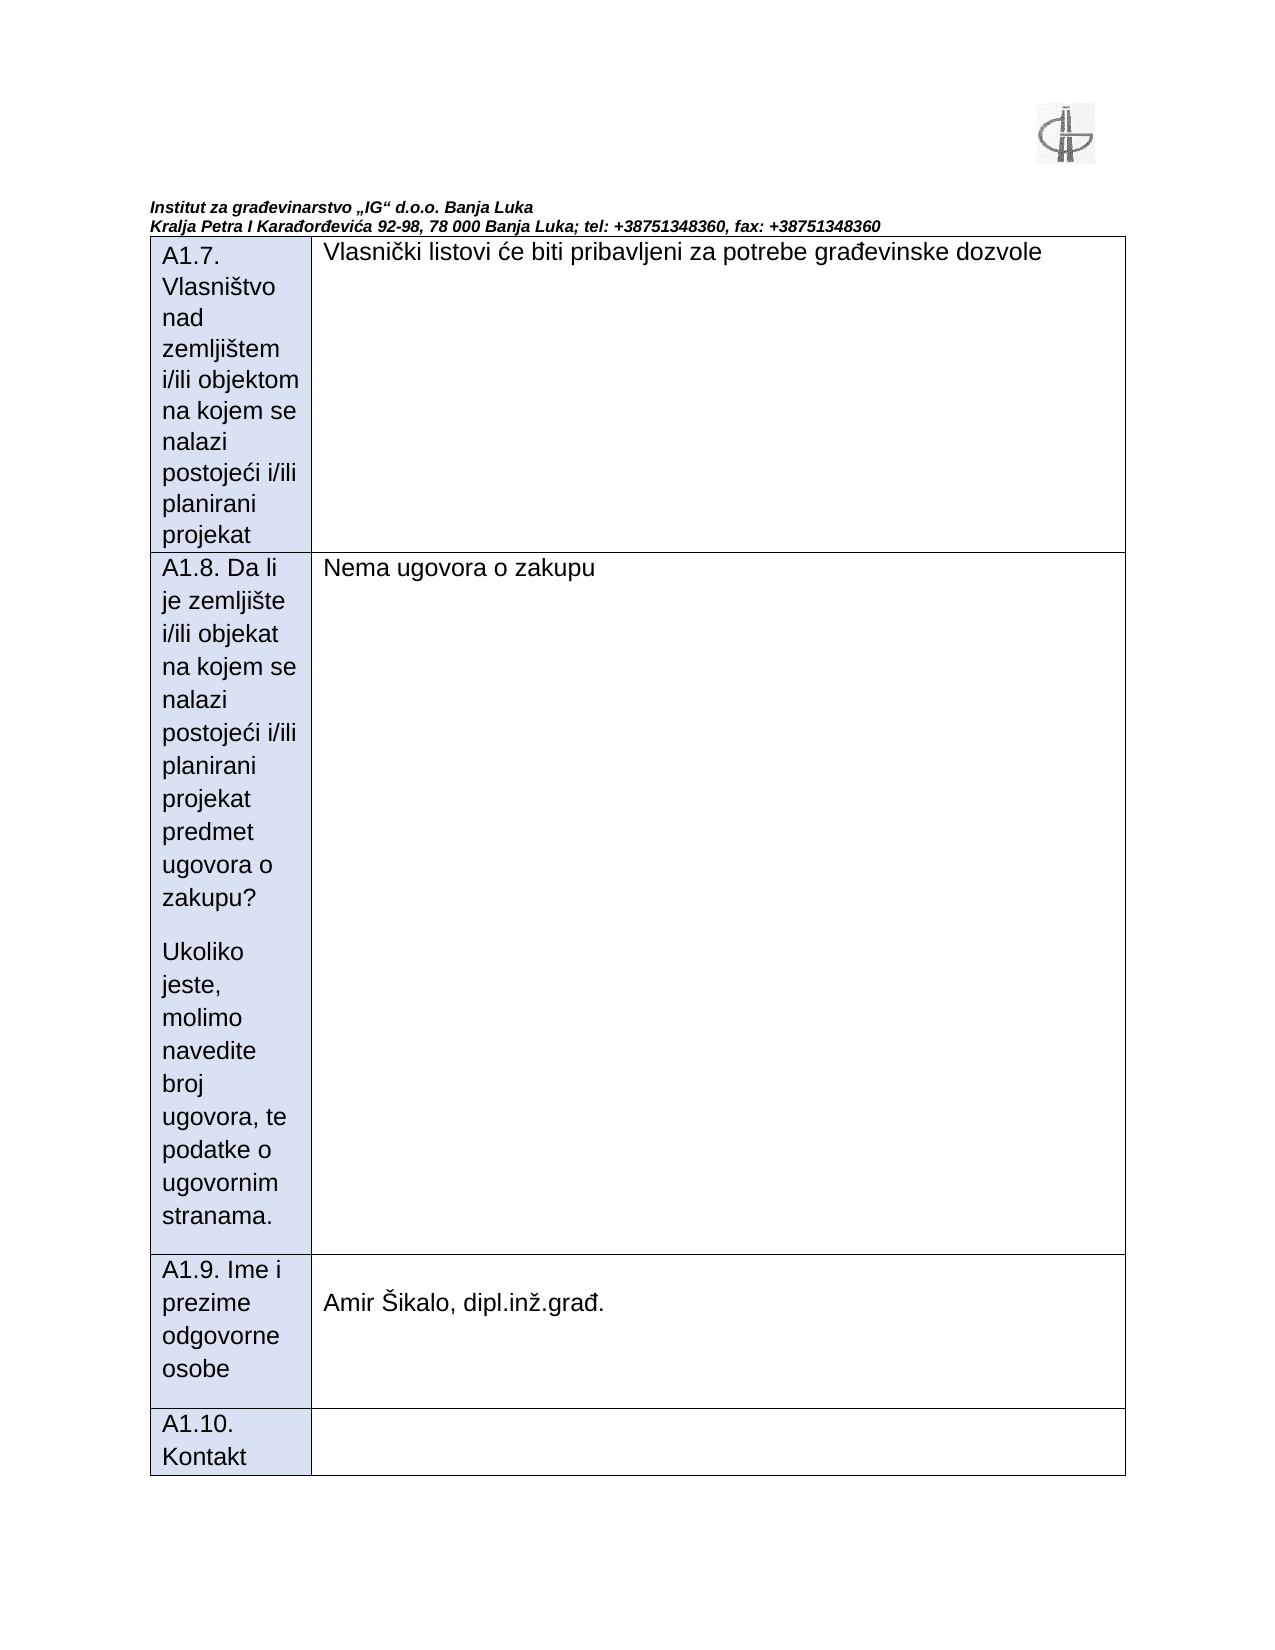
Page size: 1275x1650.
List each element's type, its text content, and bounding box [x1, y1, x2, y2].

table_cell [312, 1409, 1125, 1475]
table_cell Vlasnički listovi će biti pribavljeni za potrebe građevinske dozvole [312, 237, 1125, 552]
table_cell A1.9. Ime i prezime odgovorne osobe [151, 1255, 311, 1408]
table_cell Amir Šikalo, dipl.inž.građ. [312, 1255, 1125, 1408]
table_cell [151, 1409, 311, 1475]
table_cell A1.8. Da li je zemljište i/ili objekat na kojem se nalazi postojeći i/ili planirani projekat predmet ugovora o zakupu? Ukoliko jeste, molimo navedite broj ugovora, te podatke o ugovornim stranama. [151, 553, 311, 1254]
table_cell Nema ugovora o zakupu [312, 553, 1125, 1254]
table_cell A1.7. Vlasništvo nad zemljištem i/ili objektom na kojem se nalazi postojeći i/ili planirani projekat [151, 237, 311, 552]
